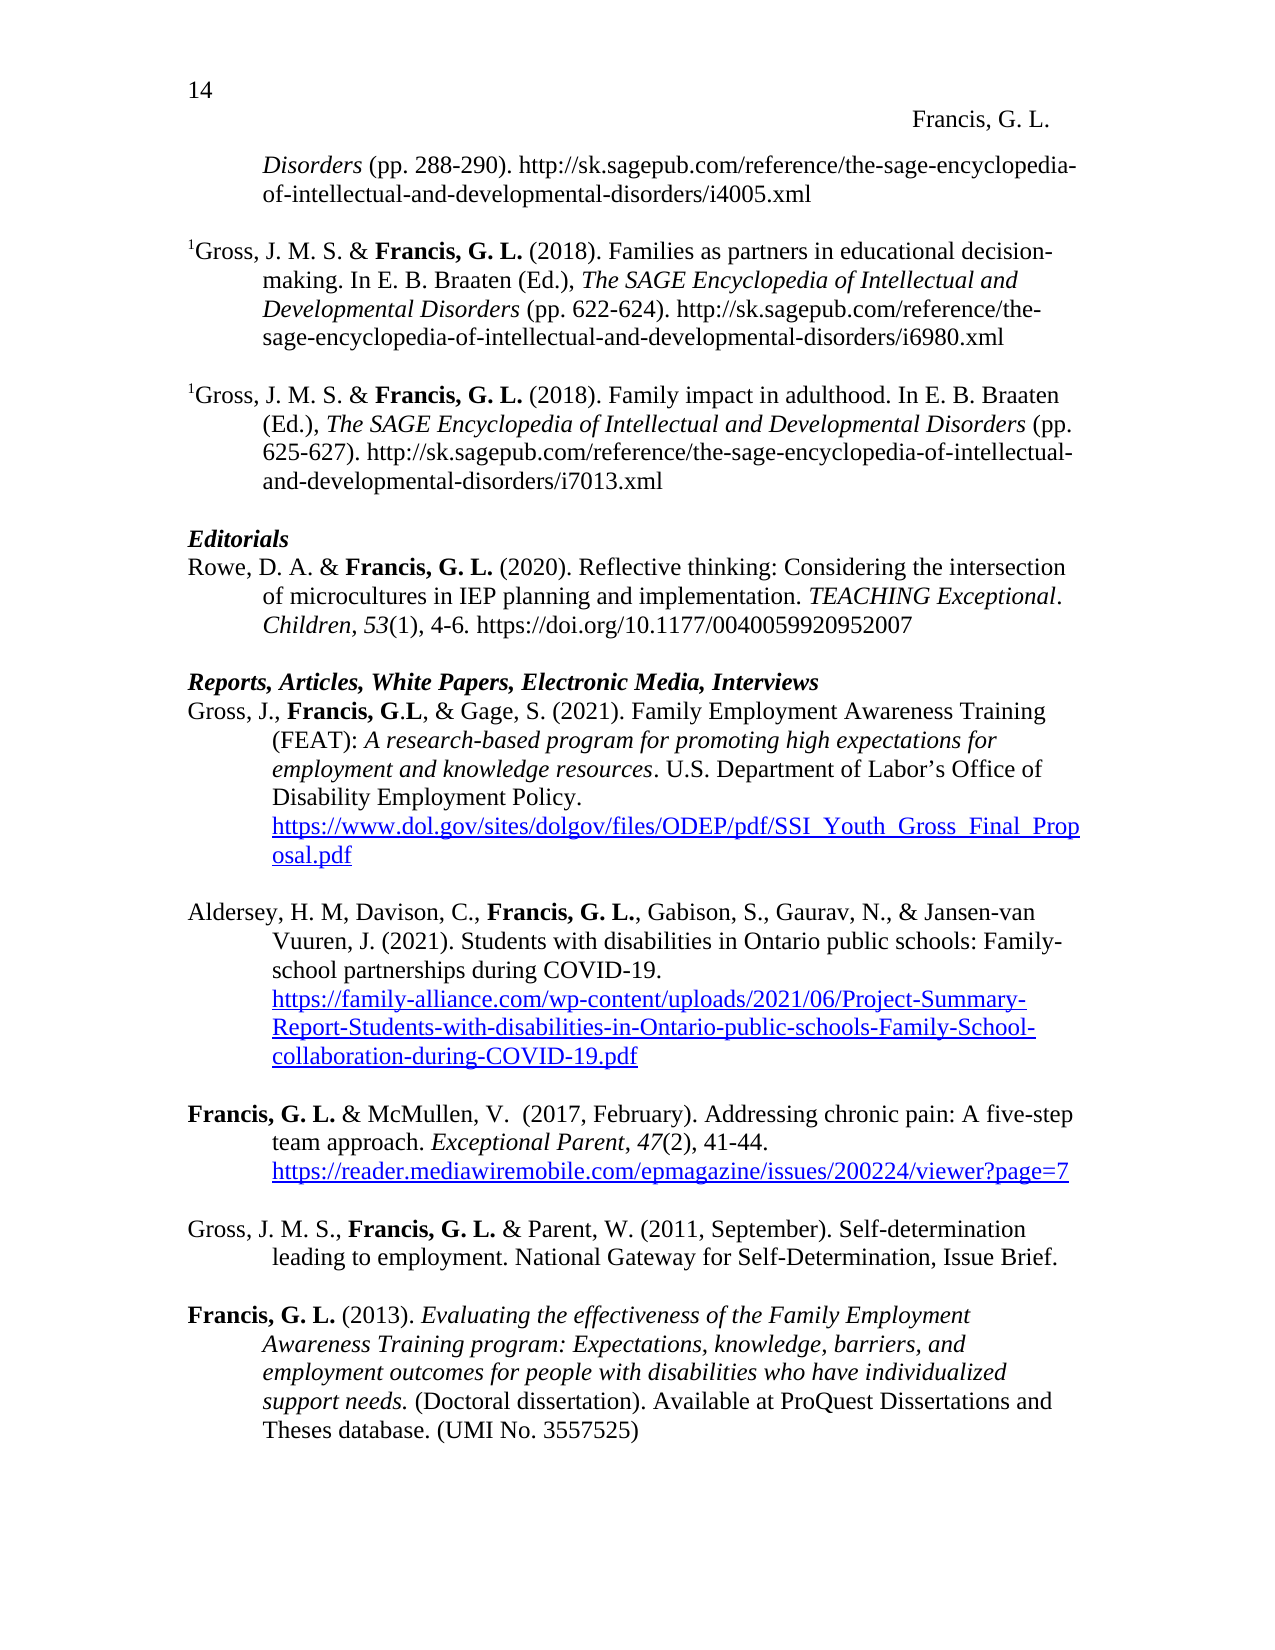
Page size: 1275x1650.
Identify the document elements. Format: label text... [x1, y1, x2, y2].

text Gross, J., Francis, G.L, & Gage, S. (2021). Family Employment Awareness Training (FEAT): A research-based program for promoting high expectations for employment and knowledge resources. U.S. Department of Labor’s Office of Disability Employment Policy. https://www.dol.gov/sites/dolgov/files/ODEP/pdf/SSI_Youth_Gross_Final_Proposal.pdf [187, 696, 1087, 869]
text Aldersey, H. M, Davison, C., Francis, G. L., Gabison, S., Gaurav, N., & Jansen-van Vuuren, J. (2021). Students with disabilities in Ontario public schools: Family-school partnerships during COVID-19. https://family-alliance.com/wp-content/uploads/2021/06/Project-Summary-Report-Students-with-disabilities-in-Ontario-public-schools-Family-School-collaboration-during-COVID-19.pdf [187, 897, 1087, 1070]
text Francis, G. L. (2013). Evaluating the effectiveness of the Family Employment Awareness Training program: Expectations, knowledge, barriers, and employment outcomes for people with disabilities who have individualized support needs. (Doctoral dissertation). Available at ProQuest Dissertations and Theses database. (UMI No. 3557525) [187, 1300, 1087, 1444]
text Rowe, D. A. & Francis, G. L. (2020). Reflective thinking: Considering the intersection of microcultures in IEP planning and implementation. TEACHING Exceptional. Children, 53(1), 4-6. https://doi.org/10.1177/0040059920952007 [187, 552, 1087, 639]
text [187, 150, 1087, 207]
text Gross, J. M. S., Francis, G. L. & Parent, W. (2011, September). Self-determination leading to employment. National Gateway for Self-Determination, Issue Brief. [187, 1214, 1087, 1271]
text Reports, Articles, White Papers, Electronic Media, Interviews [187, 667, 1087, 696]
text Editorials [187, 524, 1087, 552]
text Francis, G. L. & McMullen, V. (2017, February). Addressing chronic pain: A five-step team approach. Exceptional Parent, 47(2), 41-44. https://reader.mediawiremobile.com/epmagazine/issues/200224/viewer?page=7 [187, 1099, 1087, 1185]
text 1Gross, J. M. S. & Francis, G. L. (2018). Families as partners in educational decision-making. In E. B. Braaten (Ed.), The SAGE Encyclopedia of Intellectual and Developmental Disorders (pp. 622-624). http://sk.sagepub.com/reference/the-sage-encyclopedia-of-intellectual-and-developmental-disorders/i6980.xml [187, 236, 1087, 351]
text 1Gross, J. M. S. & Francis, G. L. (2018). Family impact in adulthood. In E. B. Braaten (Ed.), The SAGE Encyclopedia of Intellectual and Developmental Disorders (pp. 625-627). http://sk.sagepub.com/reference/the-sage-encyclopedia-of-intellectual-and-developmental-disorders/i7013.xml [187, 380, 1087, 495]
